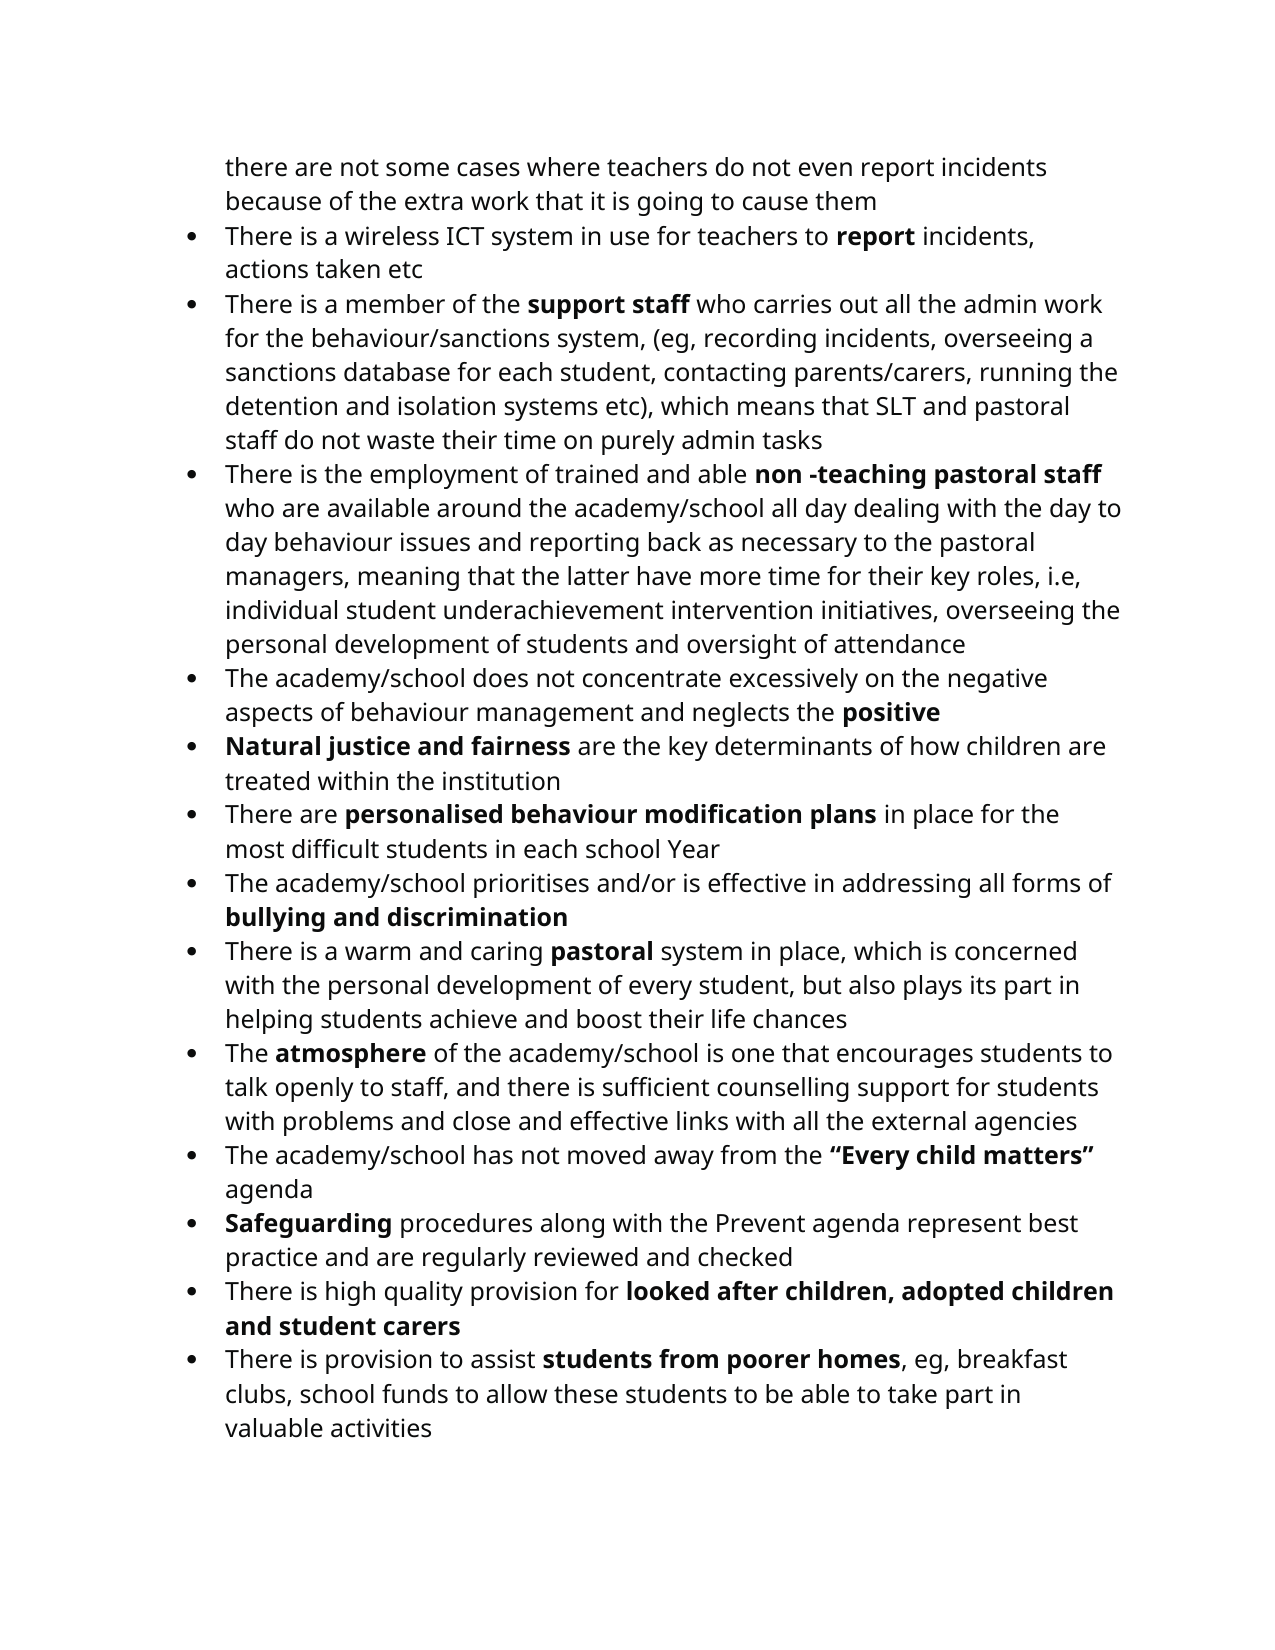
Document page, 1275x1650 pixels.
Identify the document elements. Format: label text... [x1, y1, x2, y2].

list There are personalised behaviour modification plans in place for the most difficult students in each school Year [187, 797, 1125, 865]
list Safeguarding procedures along with the Prevent agenda represent best practice and are regularly reviewed and checked [187, 1206, 1125, 1274]
list The academy/school has not moved away from the “Every child matters” agenda [187, 1138, 1125, 1206]
list There is provision to assist students from poorer homes, eg, breakfast clubs, school funds to allow these students to be able to take part in valuable activities [187, 1342, 1125, 1444]
list The academy/school does not concentrate excessively on the negative aspects of behaviour management and neglects the positive [187, 661, 1125, 729]
list There is a wireless ICT system in use for teachers to report incidents, actions taken etc [187, 218, 1125, 286]
list There is a member of the support staff who carries out all the admin work for the behaviour/sanctions system, (eg, recording incidents, overseeing a sanctions database for each student, contacting parents/carers, running the detention and isolation systems etc), which means that SLT and pastoral staff do not waste their time on purely admin tasks [187, 286, 1125, 457]
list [187, 150, 1125, 218]
list There is a warm and caring pastoral system in place, which is concerned with the personal development of every student, but also plays its part in helping students achieve and boost their life chances [187, 933, 1125, 1036]
list There is the employment of trained and able non -teaching pastoral staff who are available around the academy/school all day dealing with the day to day behaviour issues and reporting back as necessary to the pastoral managers, meaning that the latter have more time for their key roles, i.e, individual student underachievement intervention initiatives, overseeing the personal development of students and oversight of attendance [187, 457, 1125, 661]
list There is high quality provision for looked after children, adopted children and student carers [187, 1274, 1125, 1342]
list Natural justice and fairness are the key determinants of how children are treated within the institution [187, 729, 1125, 797]
list The academy/school prioritises and/or is effective in addressing all forms of bullying and discrimination [187, 865, 1125, 933]
list The atmosphere of the academy/school is one that encourages students to talk openly to staff, and there is sufficient counselling support for students with problems and close and effective links with all the external agencies [187, 1036, 1125, 1138]
